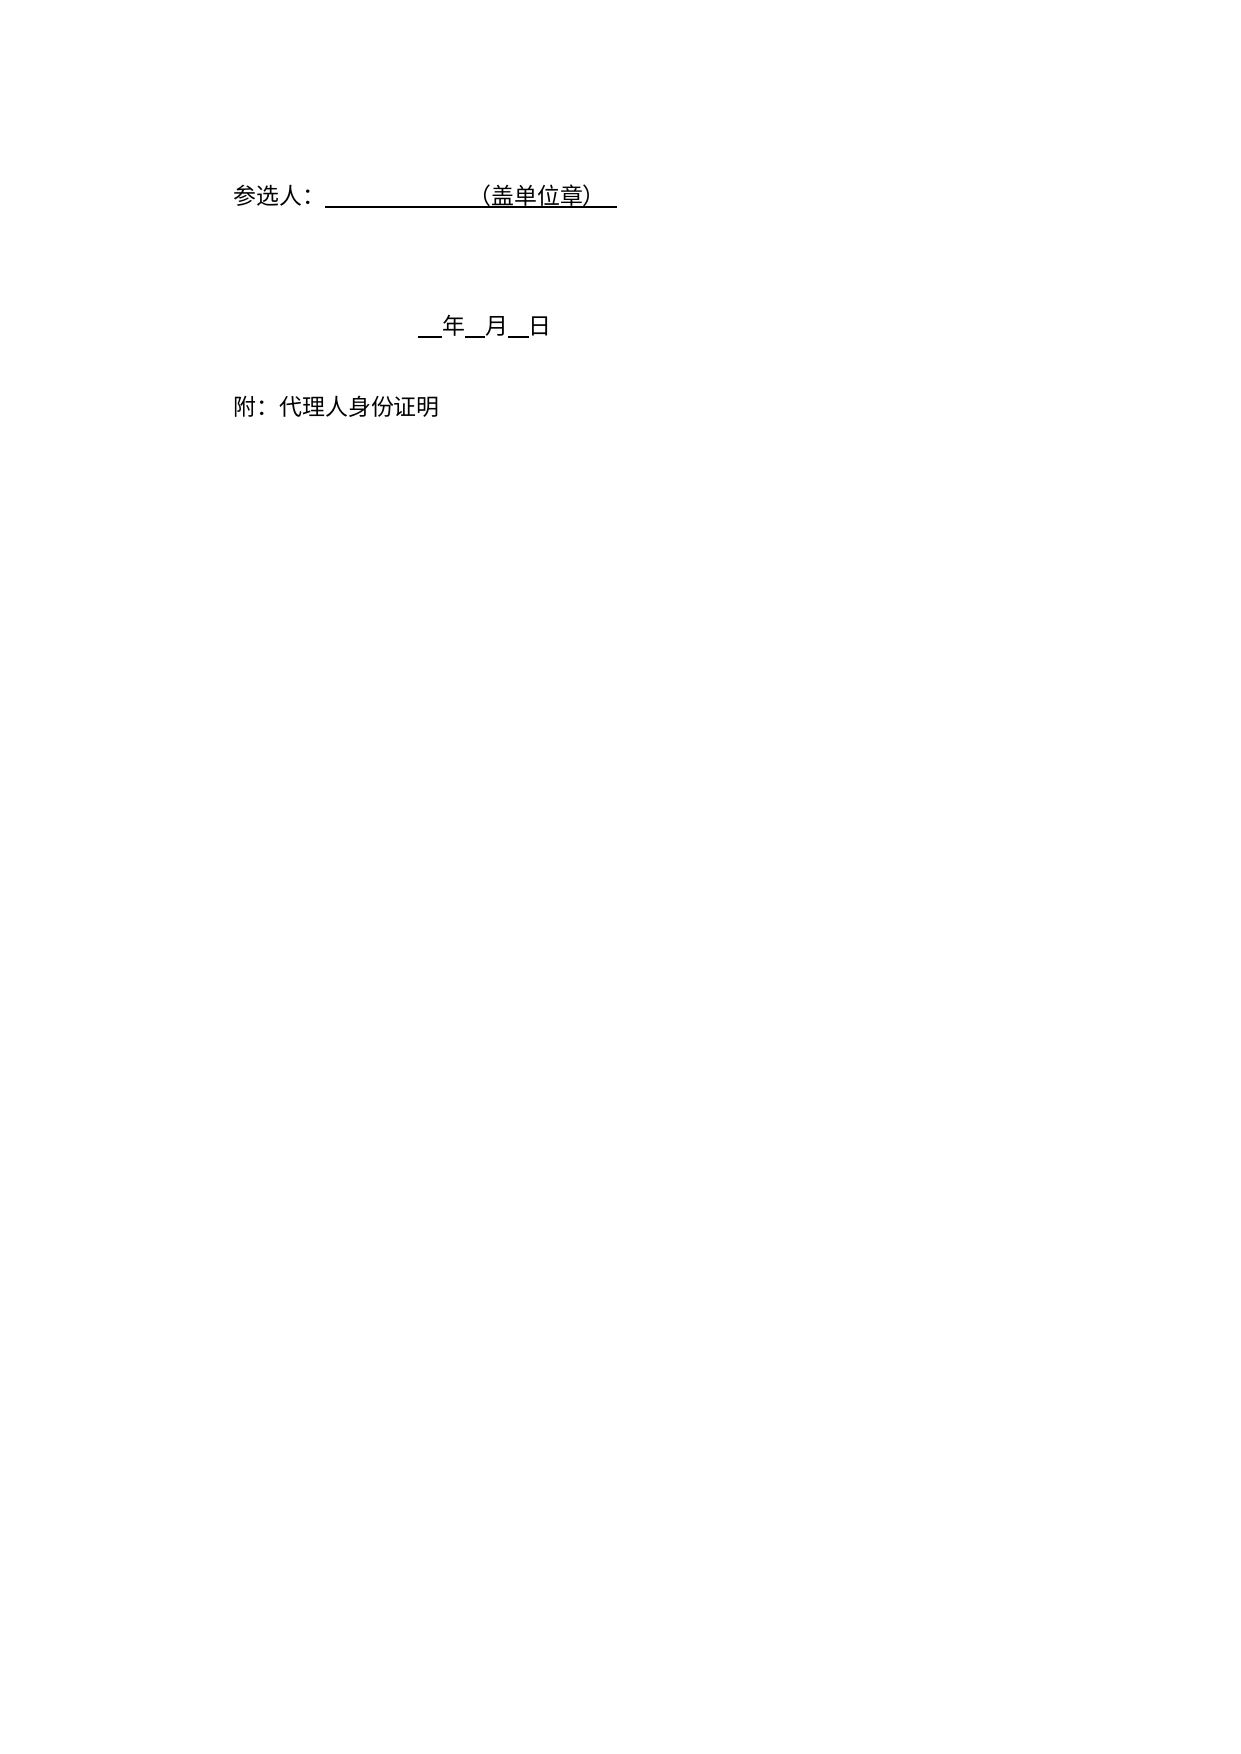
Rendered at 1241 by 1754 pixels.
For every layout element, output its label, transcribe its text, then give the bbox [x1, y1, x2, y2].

text 参选人： （盖单位章） [187, 162, 1053, 227]
text 附：代理人身份证明 [187, 373, 1053, 438]
text 年 月 日 [187, 292, 1053, 357]
